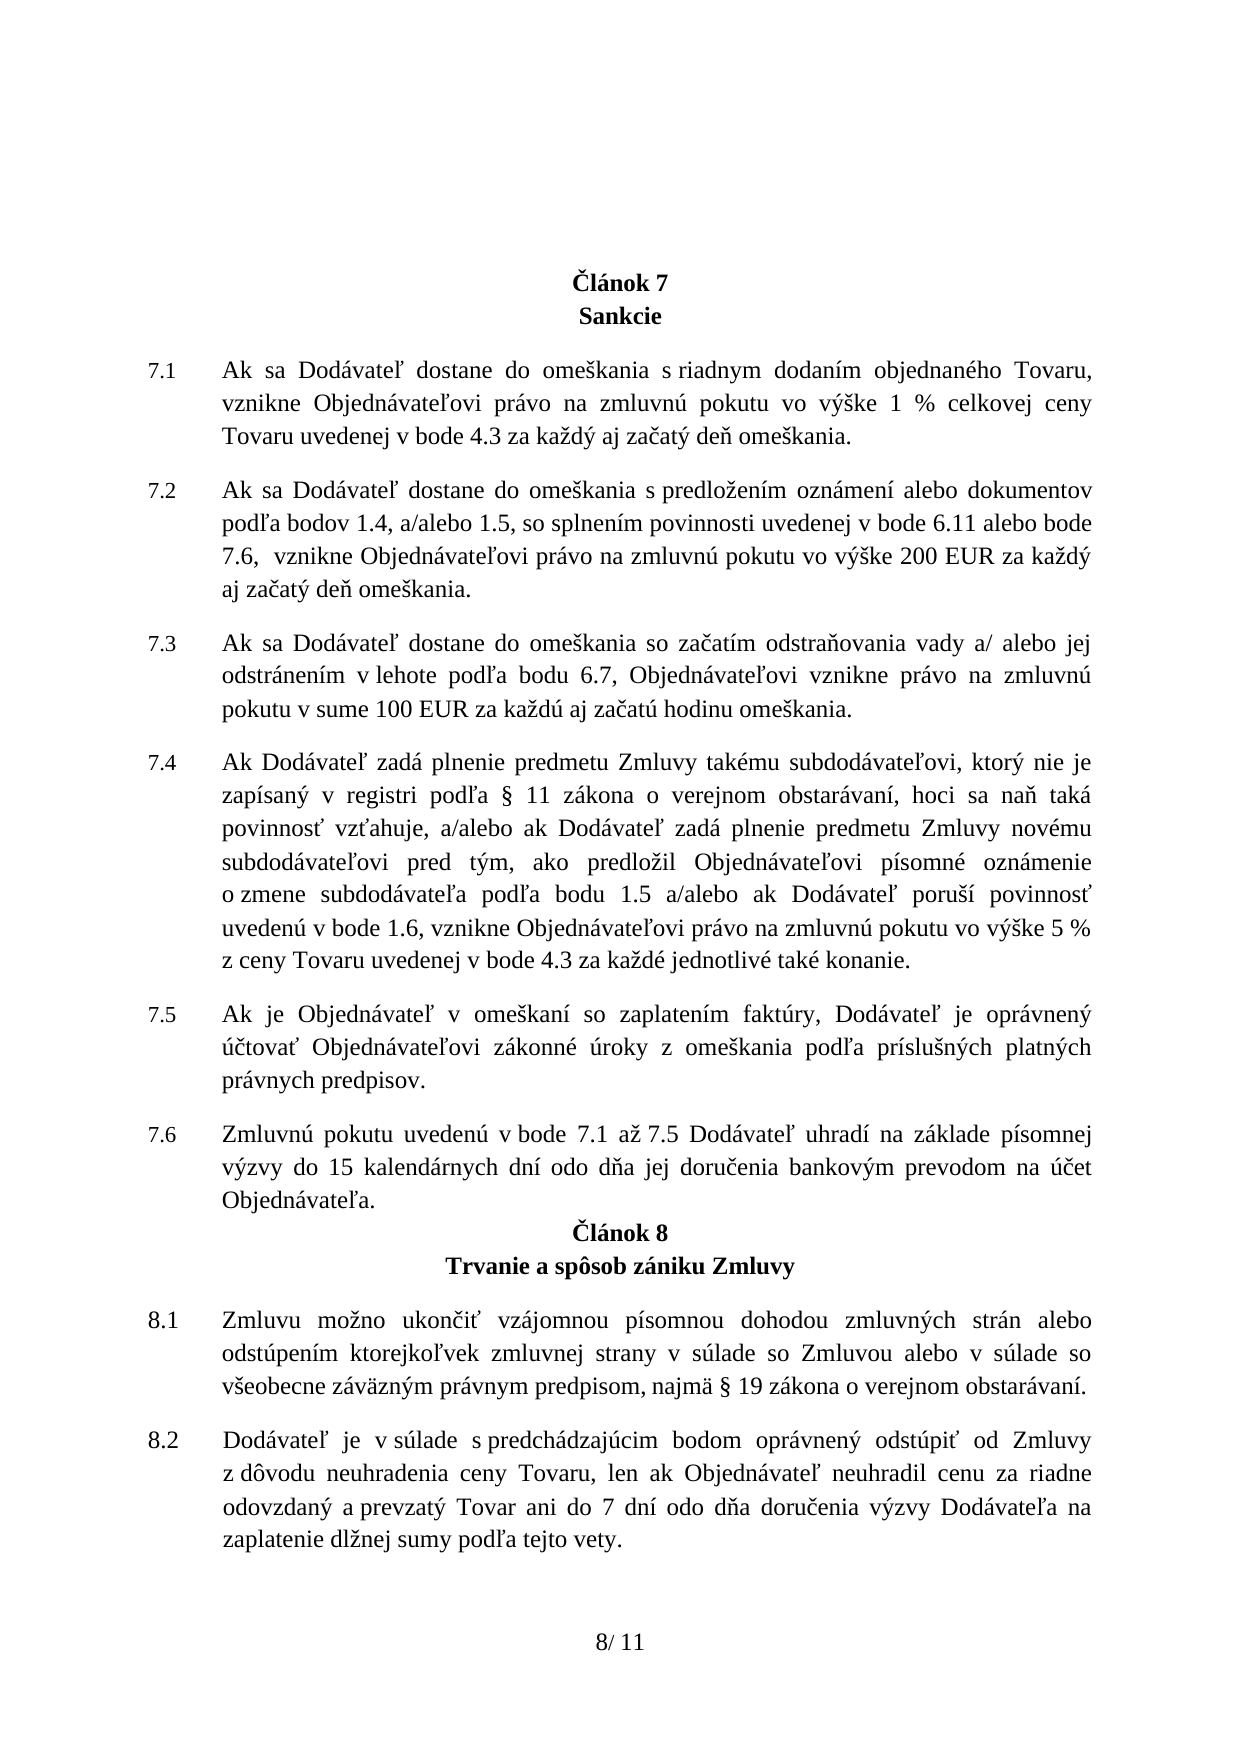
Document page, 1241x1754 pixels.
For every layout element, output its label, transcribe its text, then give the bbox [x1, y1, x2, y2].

text Sankcie [148, 301, 1092, 330]
list Zmluvnú pokutu uvedenú v bode 7.1 až 7.5 Dodávateľ uhradí na základe písomnej výzvy do 15 kalendárnych dní odo dňa jej doručenia bankovým prevodom na účet Objednávateľa. [148, 1119, 1092, 1214]
list Dodávateľ je v súlade s predchádzajúcim bodom oprávnený odstúpiť od Zmluvy z dôvodu neuhradenia ceny Tovaru, len ak Objednávateľ neuhradil cenu za riadne odovzdaný a prevzatý Tovar ani do 7 dní odo dňa doručenia výzvy Dodávateľa na zaplatenie dlžnej sumy podľa tejto vety. [148, 1426, 1092, 1553]
text Článok 8 [148, 1218, 1092, 1247]
list Ak sa Dodávateľ dostane do omeškania s riadnym dodaním objednaného Tovaru, vznikne Objednávateľovi právo na zmluvnú pokutu vo výške 1 % celkovej ceny Tovaru uvedenej v bode 4.3 za každý aj začatý deň omeškania. [148, 355, 1092, 449]
list Ak sa Dodávateľ dostane do omeškania so začatím odstraňovania vady a/ alebo jej odstránením v lehote podľa bodu 6.7, Objednávateľovi vznikne právo na zmluvnú pokutu v sume 100 EUR za každú aj začatú hodinu omeškania. [148, 628, 1092, 722]
text Trvanie a spôsob zániku Zmluvy [148, 1251, 1092, 1280]
list Ak sa Dodávateľ dostane do omeškania s predložením oznámení alebo dokumentov podľa bodov 1.4, a/alebo 1.5, so splnením povinnosti uvedenej v bode 6.11 alebo bode 7.6, vznikne Objednávateľovi právo na zmluvnú pokutu vo výške 200 EUR za každý aj začatý deň omeškania. [148, 475, 1092, 602]
list Ak Dodávateľ zadá plnenie predmetu Zmluvy takému subdodávateľovi, ktorý nie je zapísaný v registri podľa § 11 zákona o verejnom obstarávaní, hoci sa naň taká povinnosť vzťahuje, a/alebo ak Dodávateľ zadá plnenie predmetu Zmluvy novému subdodávateľovi pred tým, ako predložil Objednávateľovi písomné oznámenie o zmene subdodávateľa podľa bodu 1.5 a/alebo ak Dodávateľ poruší povinnosť uvedenú v bode 1.6, vznikne Objednávateľovi právo na zmluvnú pokutu vo výške 5 % z ceny Tovaru uvedenej v bode 4.3 za každé jednotlivé také konanie. [148, 747, 1092, 974]
list Ak je Objednávateľ v omeškaní so zaplatením faktúry, Dodávateľ je oprávnený účtovať Objednávateľovi zákonné úroky z omeškania podľa príslušných platných právnych predpisov. [148, 999, 1092, 1094]
list Zmluvu možno ukončiť vzájomnou písomnou dohodou zmluvných strán alebo odstúpením ktorejkoľvek zmluvnej strany v súlade so Zmluvou alebo v súlade so všeobecne záväzným právnym predpisom, najmä § 19 zákona o verejnom obstarávaní. [148, 1305, 1092, 1400]
text Článok 7 [148, 268, 1092, 297]
